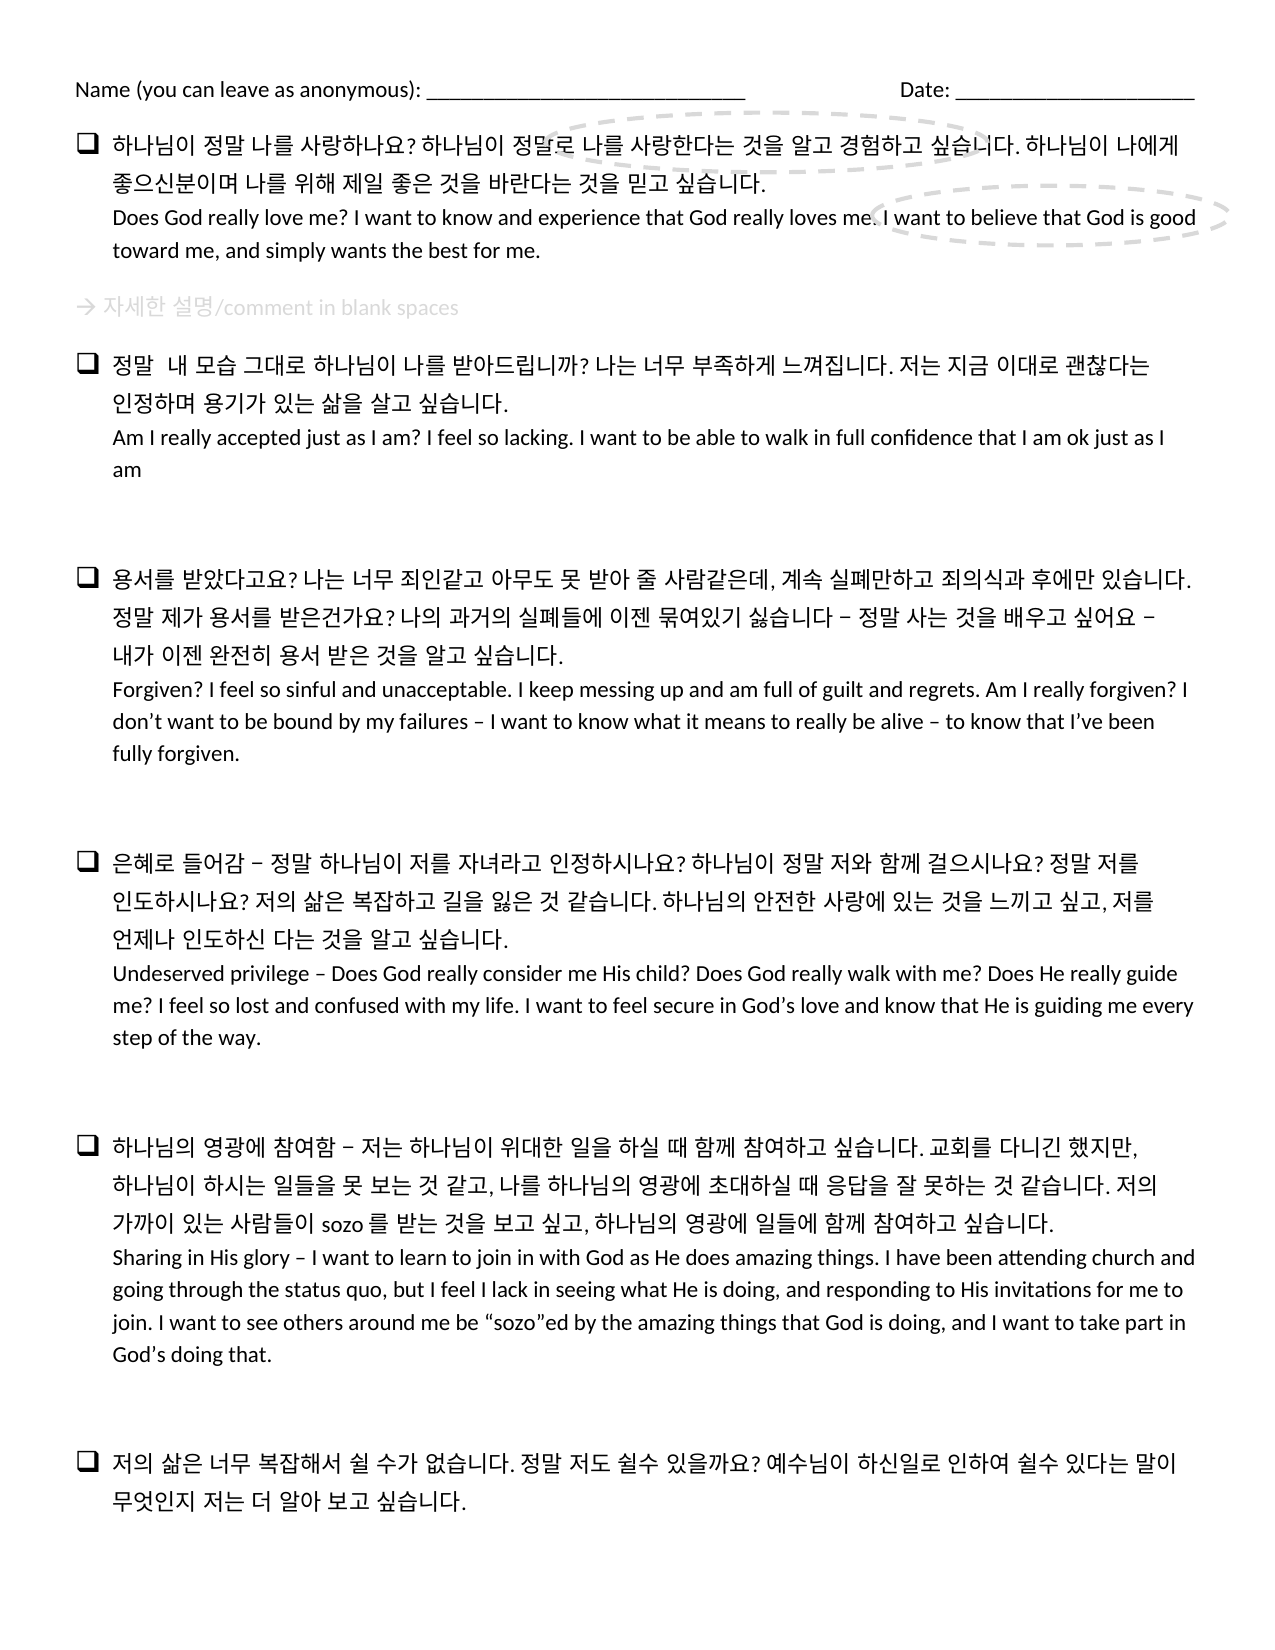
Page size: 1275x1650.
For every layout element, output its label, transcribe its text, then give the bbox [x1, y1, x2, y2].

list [75, 1446, 1200, 1517]
text Name (you can leave as anonymous): ____________________________ Date: _____________________ [75, 75, 1200, 103]
list 정말 내 모습 그대로 하나님이 나를 받아드립니까? 나는 너무 부족하게 느껴집니다. 저는 지금 이대로 괜찮다는 인정하며 용기가 있는 삶을 살고 싶습니다. Am I really accepted just as I am? I feel so lacking. I want to be able to walk in full confidence that I am ok just as I am [75, 348, 1200, 483]
list 용서를 받았다고요? 나는 너무 죄인같고 아무도 못 받아 줄 사람같은데, 계속 실폐만하고 죄의식과 후에만 있습니다. 정말 제가 용서를 받은건가요? 나의 과거의 실폐들에 이젠 묶여있기 싫습니다 – 정말 사는 것을 배우고 싶어요 – 내가 이젠 완전히 용서 받은 것을 알고 싶습니다. Forgiven? I feel so sinful and unacceptable. I keep messing up and am full of guilt and regrets. Am I really forgiven? I don’t want to be bound by my failures – I want to know what it means to really be alive – to know that I’ve been fully forgiven. [75, 561, 1200, 767]
list 하나님의 영광에 참여함 – 저는 하나님이 위대한 일을 하실 때 함께 참여하고 싶습니다. 교회를 다니긴 했지만, 하나님이 하시는 일들을 못 보는 것 같고, 나를 하나님의 영광에 초대하실 때 응답을 잘 못하는 것 같습니다. 저의 가까이 있는 사람들이 sozo를 받는 것을 보고 싶고, 하나님의 영광에 일들에 함께 참여하고 싶습니다. Sharing in His glory – I want to learn to join in with God as He does amazing things. I have been attending church and going through the status quo, but I feel I lack in seeing what He is doing, and responding to His invitations for me to join. I want to see others around me be “sozo”ed by the amazing things that God is doing, and I want to take part in God’s doing that. [75, 1129, 1200, 1368]
list 은혜로 들어감 – 정말 하나님이 저를 자녀라고 인정하시나요? 하나님이 정말 저와 함께 걸으시나요? 정말 저를 인도하시나요? 저의 삶은 복잡하고 길을 잃은 것 같습니다. 하나님의 안전한 사랑에 있는 것을 느끼고 싶고, 저를 언제나 인도하신 다는 것을 알고 싶습니다. Undeserved privilege – Does God really consider me His child? Does God really walk with me? Does He really guide me? I feel so lost and confused with my life. I want to feel secure in God’s love and know that He is guiding me every step of the way. [75, 846, 1200, 1052]
text 자세한 설명/comment in blank spaces [75, 289, 1200, 322]
list 하나님이 정말 나를 사랑하나요? 하나님이 정말로 나를 사랑한다는 것을 알고 경험하고 싶습니다. 하나님이 나에게 좋으신분이며 나를 위해 제일 좋은 것을 바란다는 것을 믿고 싶습니다. Does God really love me? I want to know and experience that God really loves me. I want to believe that God is good toward me, and simply wants the best for me. [75, 128, 1200, 264]
